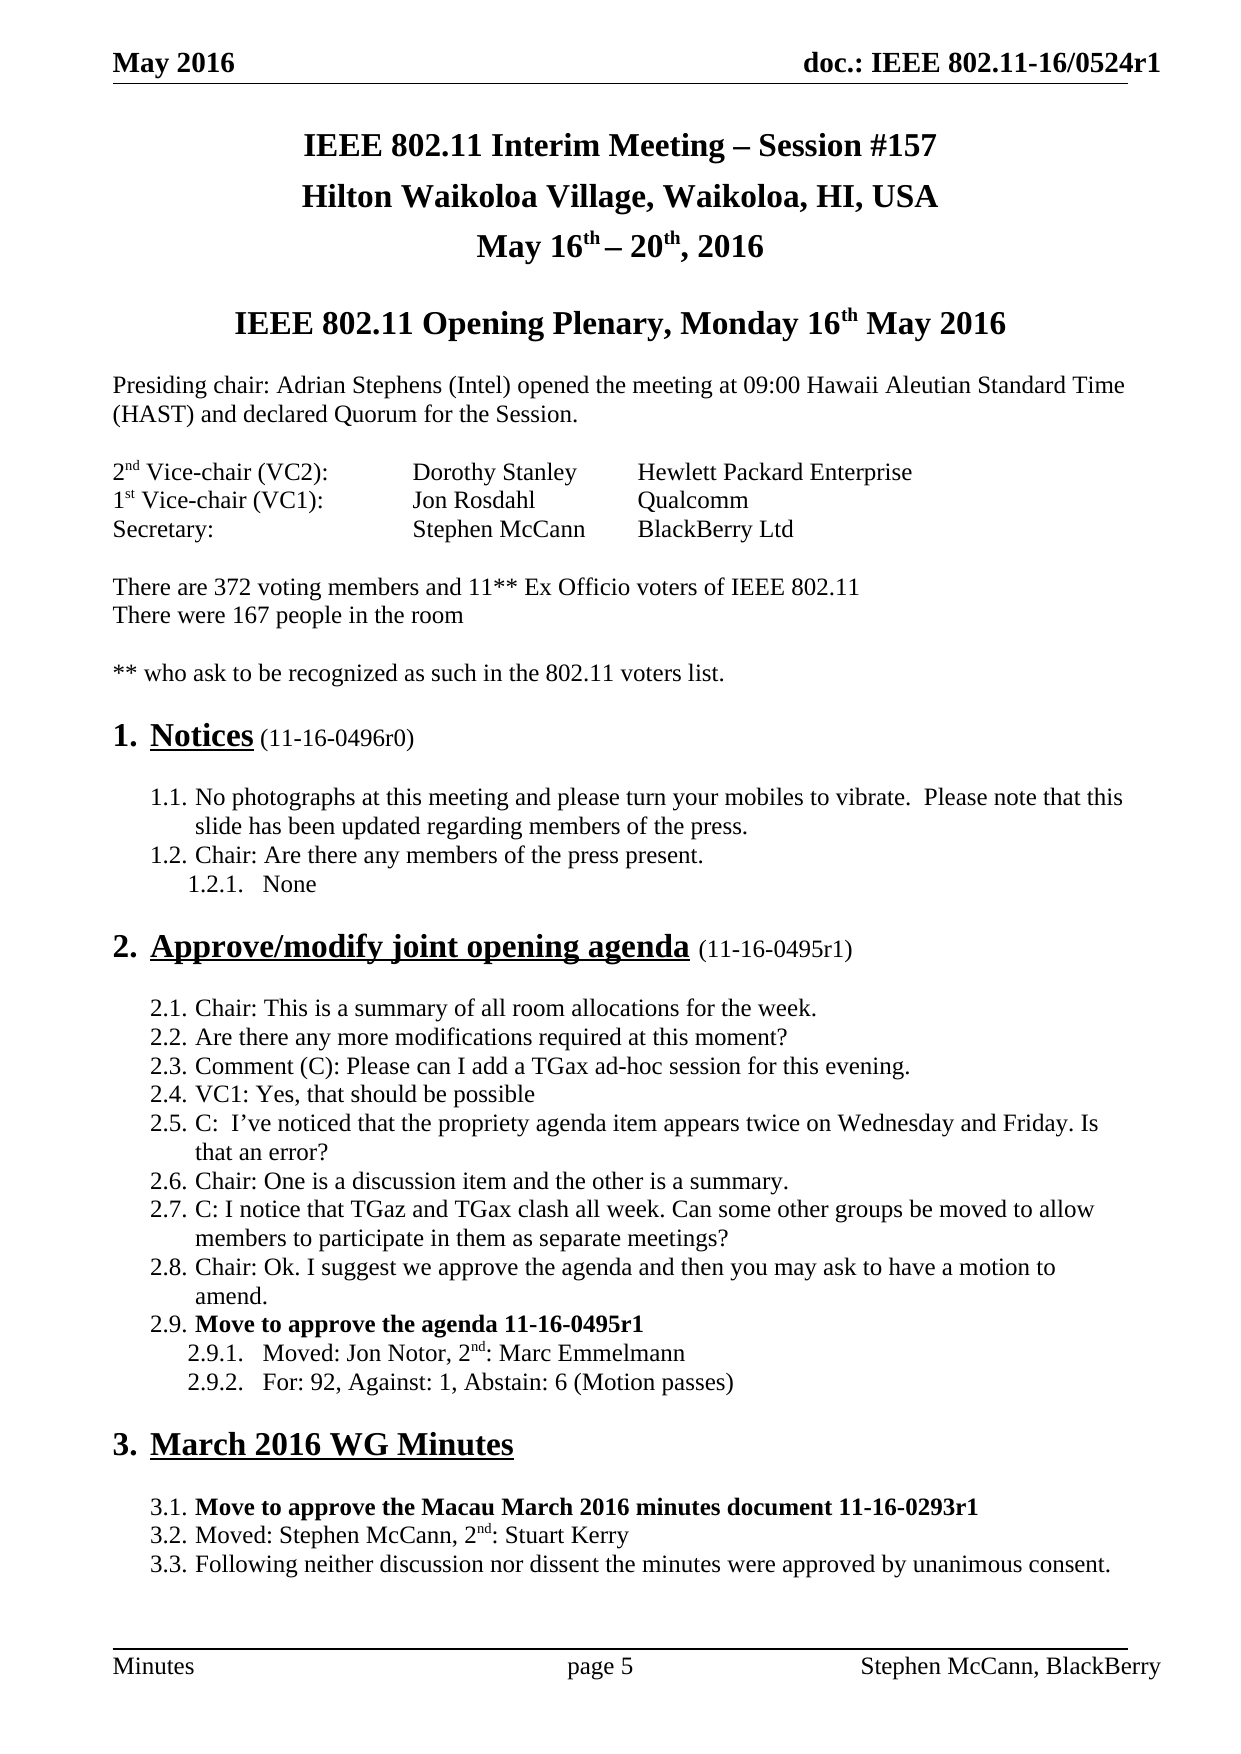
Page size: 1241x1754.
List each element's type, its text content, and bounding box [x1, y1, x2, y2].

text 2nd Vice-chair (VC2): Dorothy Stanley Hewlett Packard Enterprise [112, 457, 1128, 485]
text Hilton Waikoloa Village, Waikoloa, HI, USA [112, 176, 1128, 214]
text 1st Vice-chair (VC1): Jon Rosdahl Qualcomm [112, 485, 1128, 514]
list Chair: Are there any members of the press present. [150, 840, 1128, 869]
list For: 92, Against: 1, Abstain: 6 (Motion passes) [187, 1367, 1128, 1396]
list Following neither discussion nor dissent the minutes were approved by unanimous consent. [150, 1549, 1128, 1578]
list Move to approve the Macau March 2016 minutes document 11-16-0293r1 [150, 1492, 1128, 1520]
list VC1: Yes, that should be possible [150, 1079, 1128, 1108]
text There were 167 people in the room [112, 600, 1128, 629]
list Move to approve the agenda 11-16-0495r1 [150, 1309, 1128, 1338]
list Approve/modify joint opening agenda (11-16-0495r1) [112, 926, 1128, 964]
text IEEE 802.11 Opening Plenary, Monday 16th May 2016 [112, 303, 1128, 342]
text IEEE 802.11 Interim Meeting – Session #157 [112, 125, 1128, 163]
text ** who ask to be recognized as such in the 802.11 voters list. [112, 658, 1128, 687]
text Secretary: Stephen McCann BlackBerry Ltd [112, 514, 1128, 543]
list Comment (C): Please can I add a TGax ad-hoc session for this evening. [150, 1051, 1128, 1079]
list Chair: This is a summary of all room allocations for the week. [150, 993, 1128, 1022]
list March 2016 WG Minutes [112, 1424, 1128, 1463]
list None [187, 869, 1128, 897]
list Are there any more modifications required at this moment? [150, 1022, 1128, 1051]
list Moved: Jon Notor, 2nd: Marc Emmelmann [187, 1338, 1128, 1367]
list No photographs at this meeting and please turn your mobiles to vibrate. Please note that this slide has been updated regarding members of the press. [150, 782, 1128, 840]
list Chair: One is a discussion item and the other is a summary. [150, 1166, 1128, 1194]
text May 16th – 20th, 2016 [112, 227, 1128, 265]
text There are 372 voting members and 11** Ex Officio voters of IEEE 802.11 [112, 572, 1128, 600]
list Notices (11-16-0496r0) [112, 715, 1128, 754]
list Chair: Ok. I suggest we approve the agenda and then you may ask to have a motion to amend. [150, 1252, 1128, 1309]
list C: I’ve noticed that the propriety agenda item appears twice on Wednesday and Friday. Is that an error? [150, 1108, 1128, 1166]
text Presiding chair: Adrian Stephens (Intel) opened the meeting at 09:00 Hawaii Aleutian Standard Time (HAST) and declared Quorum for the Session. [112, 370, 1128, 428]
list Moved: Stephen McCann, 2nd: Stuart Kerry [150, 1520, 1128, 1549]
list C: I notice that TGaz and TGax clash all week. Can some other groups be moved to allow members to participate in them as separate meetings? [150, 1194, 1128, 1252]
